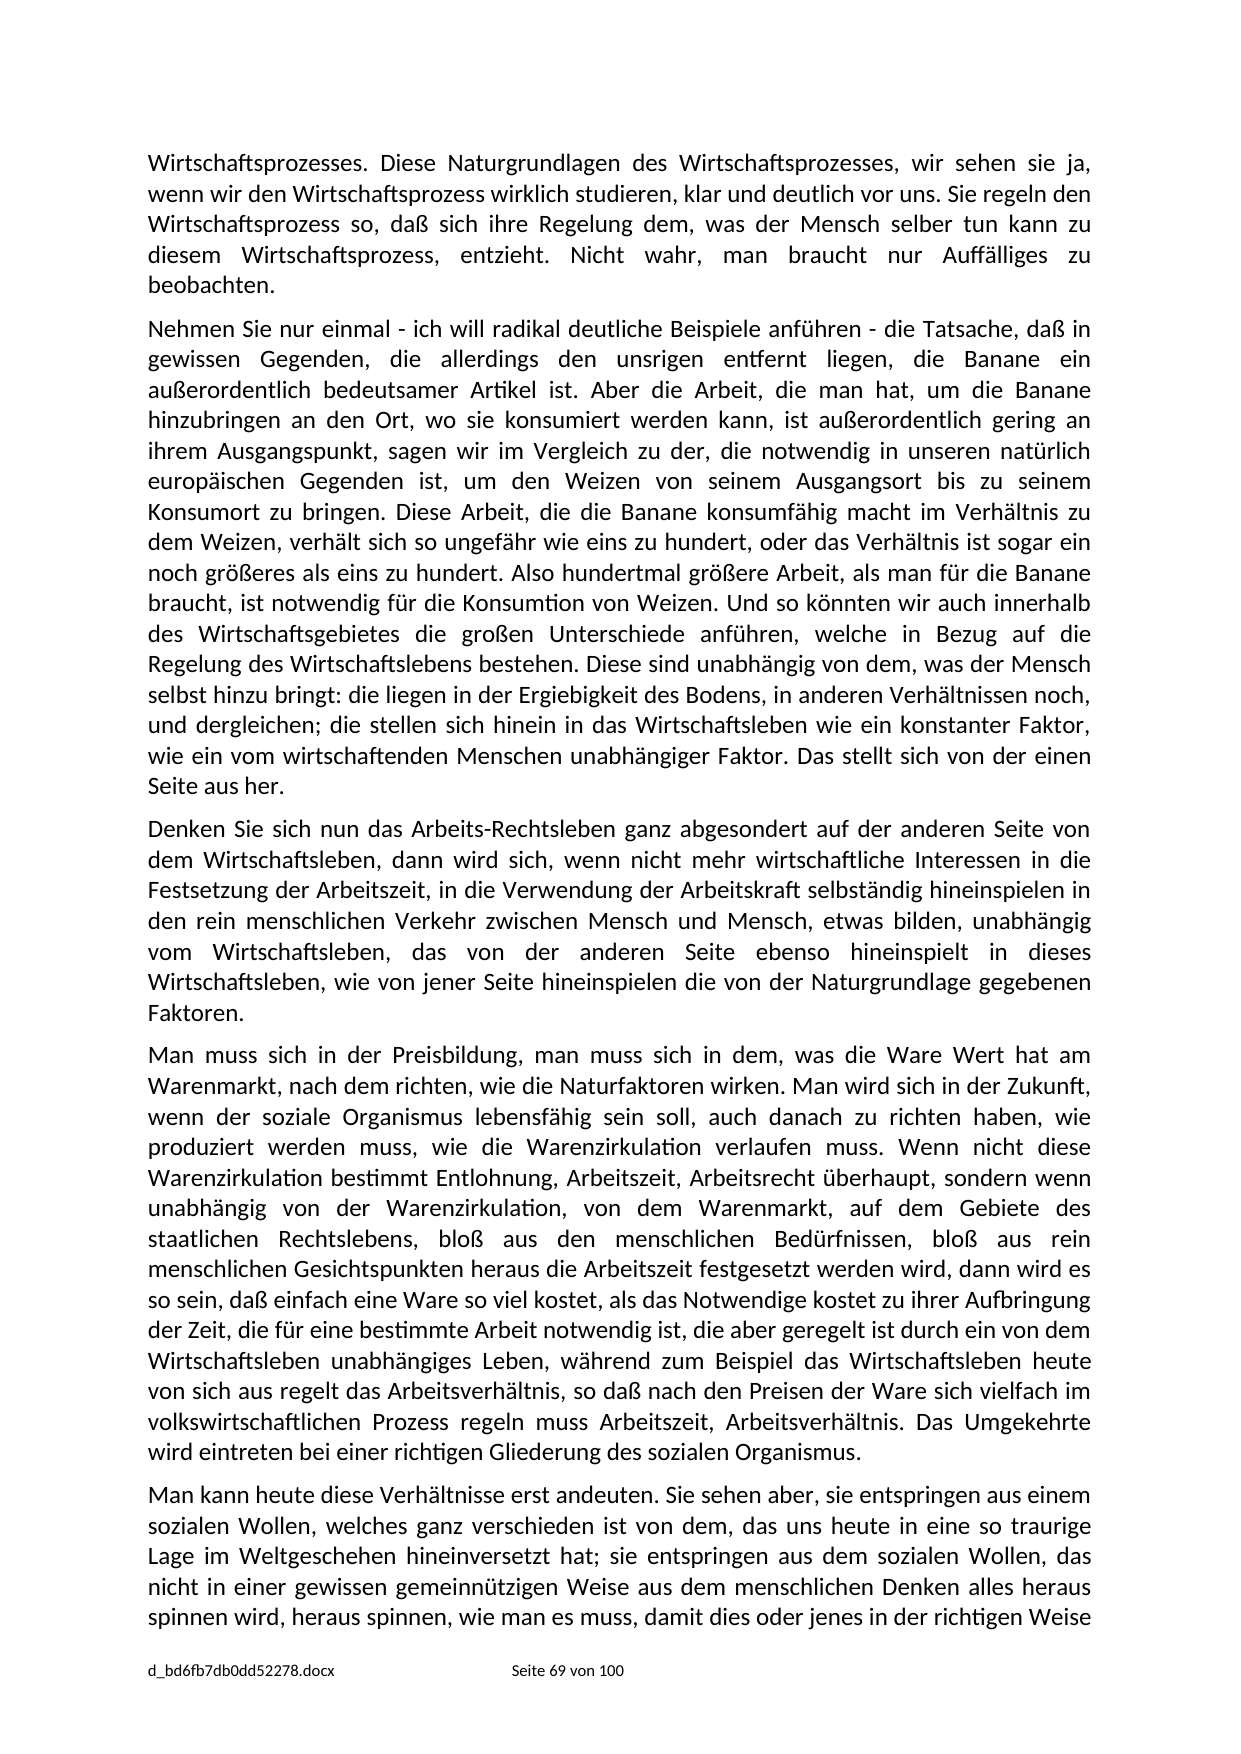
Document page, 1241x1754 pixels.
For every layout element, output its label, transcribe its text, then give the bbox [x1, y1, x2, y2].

text Nehmen Sie nur einmal - ich will radikal deutliche Beispiele anführen - die Tatsache, daß in gewissen Gegenden, die allerdings den unsrigen entfernt liegen, die Banane ein außerordentlich bedeutsamer Artikel ist. Aber die Arbeit, die man hat, um die Banane hinzubringen an den Ort, wo sie konsumiert werden kann, ist außerordentlich gering an ihrem Ausgangspunkt, sagen wir im Vergleich zu der, die notwendig in unseren natürlich europäischen Gegenden ist, um den Weizen von seinem Ausgangsort bis zu seinem Konsumort zu bringen. Diese Arbeit, die die Banane konsumfähig macht im Verhältnis zu dem Weizen, verhält sich so ungefähr wie eins zu hundert, oder das Verhältnis ist sogar ein noch größeres als eins zu hundert. Also hundertmal größere Arbeit, als man für die Banane braucht, ist notwendig für die Konsumtion von Weizen. Und so könnten wir auch innerhalb des Wirtschaftsgebietes die großen Unterschiede anführen, welche in Bezug auf die Regelung des Wirtschaftslebens bestehen. Diese sind unabhängig von dem, was der Mensch selbst hinzu bringt: die liegen in der Ergiebigkeit des Bodens, in anderen Verhältnissen noch, und dergleichen; die stellen sich hinein in das Wirtschaftsleben wie ein konstanter Faktor, wie ein vom wirtschaftenden Menschen unabhängiger Faktor. Das stellt sich von der einen Seite aus her. [148, 313, 1093, 801]
text Man muss sich in der Preisbildung, man muss sich in dem, was die Ware Wert hat am Warenmarkt, nach dem richten, wie die Naturfaktoren wirken. Man wird sich in der Zukunft, wenn der soziale Organismus lebensfähig sein soll, auch danach zu richten haben, wie produziert werden muss, wie die Warenzirkulation verlaufen muss. Wenn nicht diese Warenzirkulation bestimmt Entlohnung, Arbeitszeit, Arbeitsrecht überhaupt, sondern wenn unabhängig von der Warenzirkulation, von dem Warenmarkt, auf dem Gebiete des staatlichen Rechtslebens, bloß aus den menschlichen Bedürfnissen, bloß aus rein menschlichen Gesichtspunkten heraus die Arbeitszeit festgesetzt werden wird, dann wird es so sein, daß einfach eine Ware so viel kostet, als das Notwendige kostet zu ihrer Aufbringung der Zeit, die für eine bestimmte Arbeit notwendig ist, die aber geregelt ist durch ein von dem Wirtschaftsleben unabhängiges Leben, während zum Beispiel das Wirtschaftsleben heute von sich aus regelt das Arbeitsverhältnis, so daß nach den Preisen der Ware sich vielfach im volkswirtschaftlichen Prozess regeln muss Arbeitszeit, Arbeitsverhältnis. Das Umgekehrte wird eintreten bei einer richtigen Gliederung des sozialen Organismus. [148, 1040, 1093, 1467]
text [148, 1479, 1093, 1632]
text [148, 148, 1093, 300]
text Denken Sie sich nun das Arbeits-Rechtsleben ganz abgesondert auf der anderen Seite von dem Wirtschaftsleben, dann wird sich, wenn nicht mehr wirtschaftliche Interessen in die Festsetzung der Arbeitszeit, in die Verwendung der Arbeitskraft selbständig hineinspielen in den rein menschlichen Verkehr zwischen Mensch und Mensch, etwas bilden, unabhängig vom Wirtschaftsleben, das von der anderen Seite ebenso hineinspielt in dieses Wirtschaftsleben, wie von jener Seite hineinspielen die von der Naturgrundlage gegebenen Faktoren. [148, 813, 1093, 1027]
